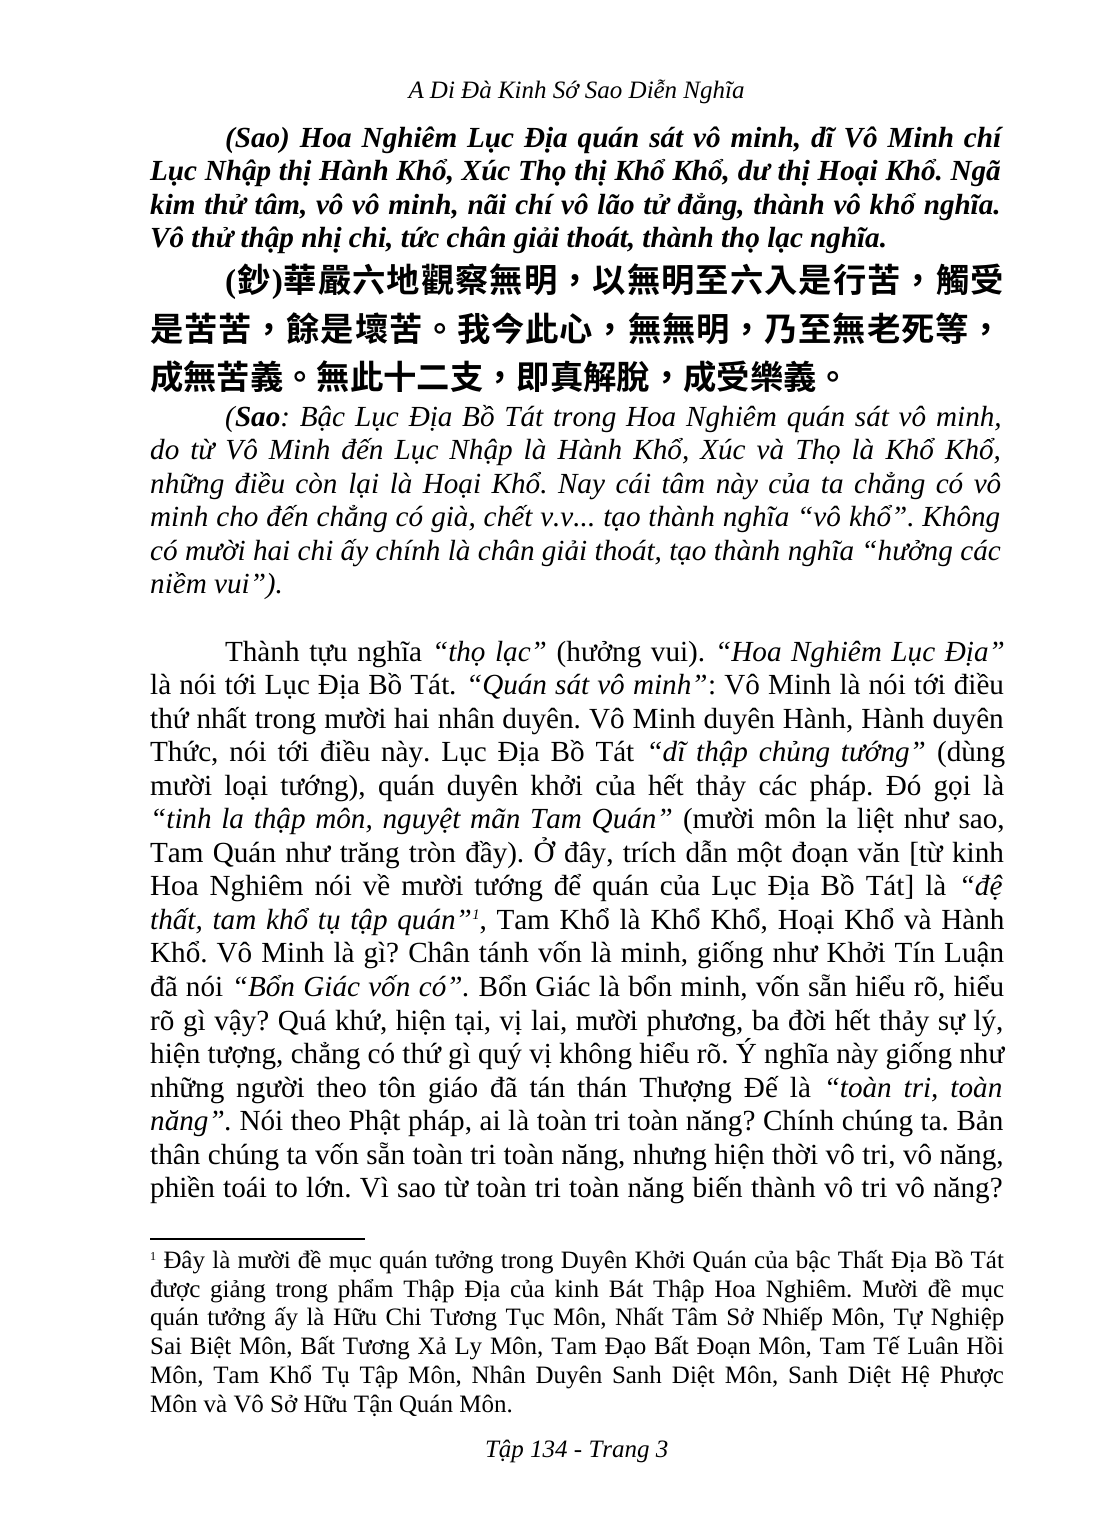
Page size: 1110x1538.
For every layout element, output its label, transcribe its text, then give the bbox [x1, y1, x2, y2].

text (鈔)華嚴六地觀察無明，以無明至六入是行苦，觸受是苦苦，餘是壞苦。我今此心，無無明，乃至無老死等，成無苦義。無此十二支，即真解脫，成受樂義。 [150, 254, 1005, 399]
text (Sao) Hoa Nghiêm Lục Địa quán sát vô minh, dĩ Vô Minh chí Lục Nhập thị Hành Khổ, Xúc Thọ thị Khổ Khổ, dư thị Hoại Khổ. Ngã kim thử tâm, vô vô minh, nãi chí vô lão tử đẳng, thành vô khổ nghĩa. Vô thử thập nhị chi, tức chân giải thoát, thành thọ lạc nghĩa. [150, 120, 1005, 254]
text (Sao: Bậc Lục Địa Bồ Tát trong Hoa Nghiêm quán sát vô minh, do từ Vô Minh đến Lục Nhập là Hành Khổ, Xúc và Thọ là Khổ Khổ, những điều còn lại là Hoại Khổ. Nay cái tâm này của ta chẳng có vô minh cho đến chẳng có già, chết v.v... tạo thành nghĩa “vô khổ”. Không có mười hai chi ấy chính là chân giải thoát, tạo thành nghĩa “hưởng các niềm vui”). [150, 399, 1005, 600]
